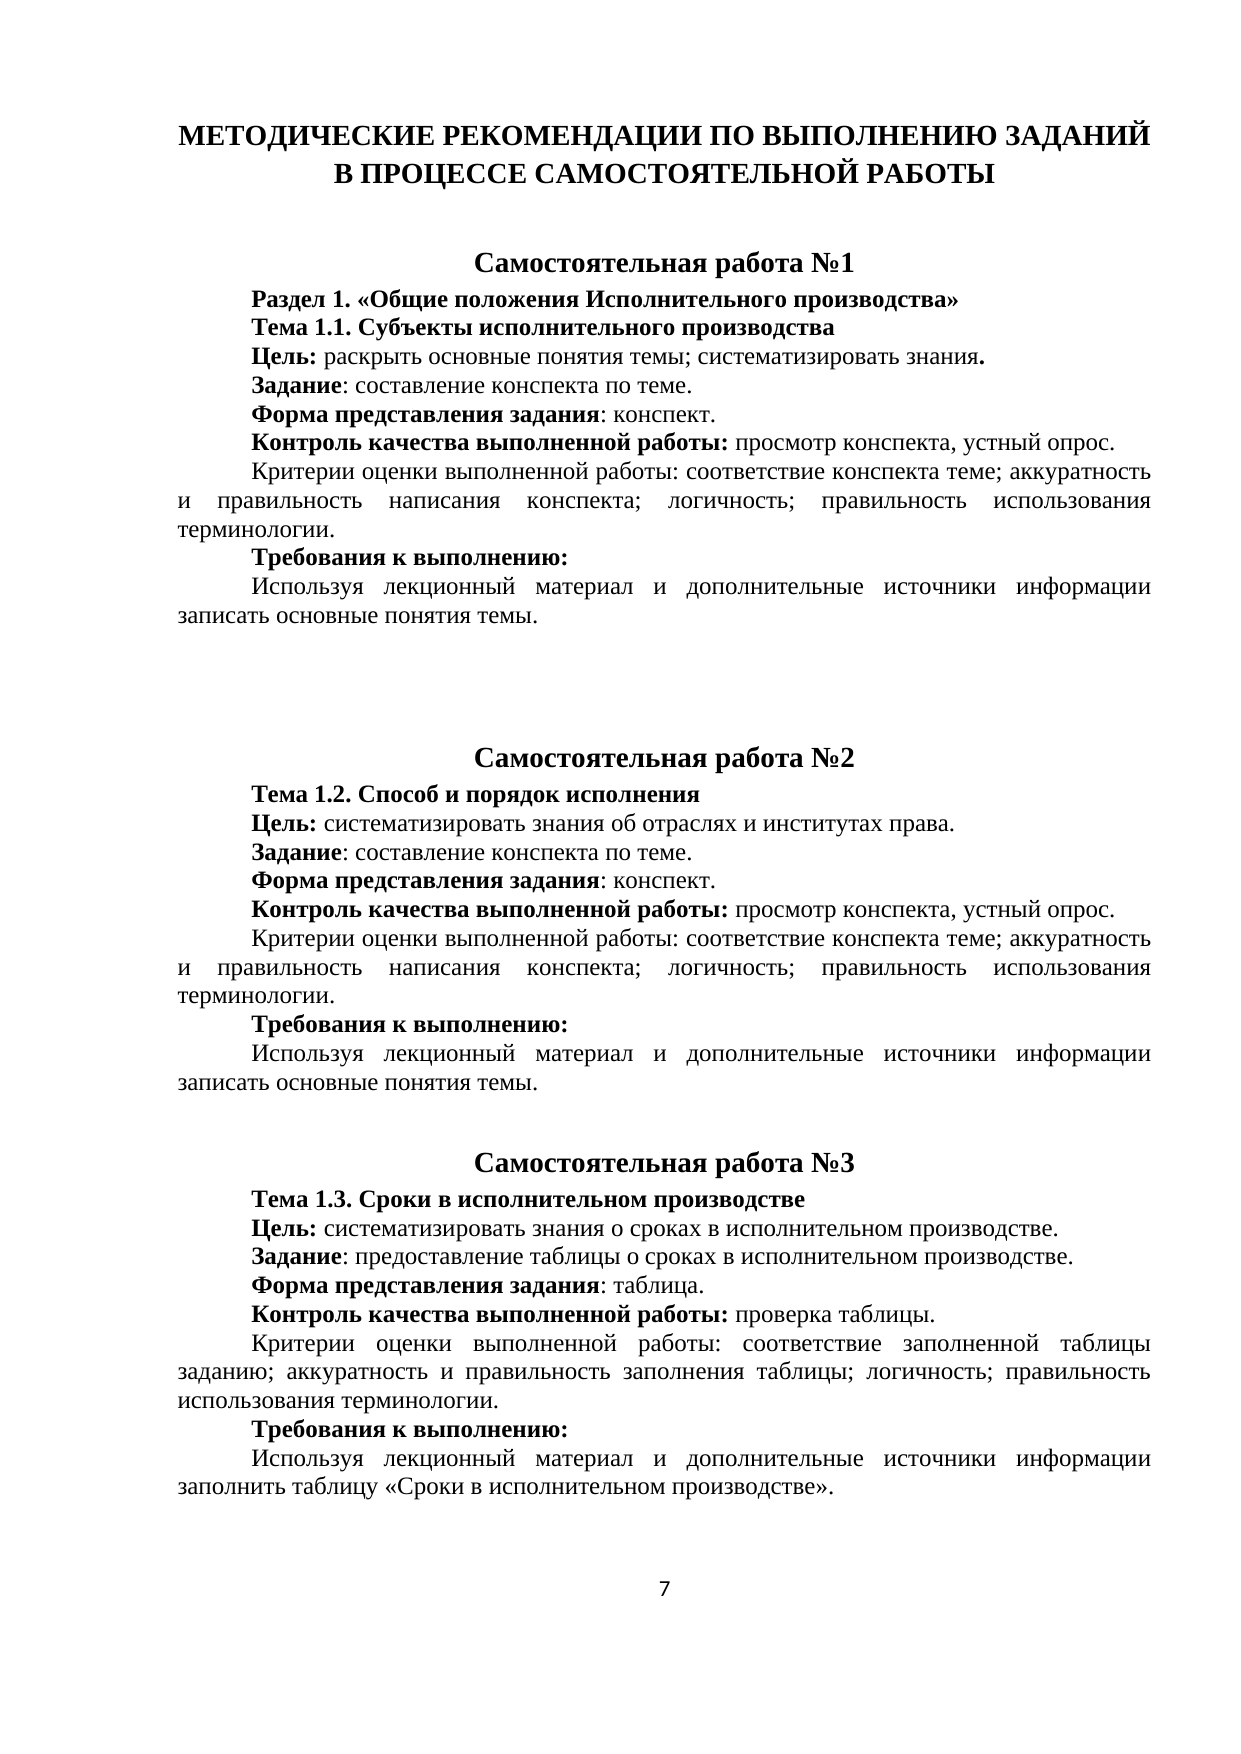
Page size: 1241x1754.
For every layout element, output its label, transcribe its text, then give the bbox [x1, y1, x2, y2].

text Требования к выполнению: [177, 1009, 1152, 1038]
subtitle Самостоятельная работа №2 [177, 741, 1152, 774]
text Раздел 1. «Общие положения Исполнительного производства» [177, 284, 1152, 312]
text Требования к выполнению: [177, 542, 1152, 571]
text Используя лекционный материал и дополнительные источники информации заполнить таблицу «Сроки в исполнительном производстве». [177, 1443, 1152, 1500]
text Самостоятельная работа №3 [177, 1145, 1152, 1179]
text Контроль качества выполненной работы: просмотр конспекта, устный опрос. [177, 894, 1152, 923]
text Контроль качества выполненной работы: просмотр конспекта, устный опрос. [177, 427, 1152, 456]
text Форма представления задания: конспект. [177, 399, 1152, 427]
text Критерии оценки выполненной работы: соответствие заполненной таблицы заданию; аккуратность и правильность заполнения таблицы; логичность; правильность использования терминологии. [177, 1328, 1152, 1414]
text Критерии оценки выполненной работы: соответствие конспекта теме; аккуратность и правильность написания конспекта; логичность; правильность использования терминологии. [177, 923, 1152, 1009]
text Задание: предоставление таблицы о сроках в исполнительном производстве. [177, 1241, 1152, 1270]
subtitle МЕТОДИЧЕСКИЕ РЕКОМЕНДАЦИИ ПО ВЫПОЛНЕНИЮ ЗАДАНИЙ В ПРОЦЕССЕ САМОСТОЯТЕЛЬНОЙ РАБОТЫ [177, 118, 1152, 190]
text Задание: составление конспекта по теме. [177, 837, 1152, 865]
text Форма представления задания: конспект. [177, 865, 1152, 894]
text Контроль качества выполненной работы: проверка таблицы. [177, 1299, 1152, 1328]
text Требования к выполнению: [177, 1414, 1152, 1443]
text Тема 1.3. Сроки в исполнительном производстве [177, 1184, 1152, 1213]
subtitle Самостоятельная работа №1 [177, 245, 1152, 279]
text Цель: систематизировать знания о сроках в исполнительном производстве. [177, 1213, 1152, 1241]
text Критерии оценки выполненной работы: соответствие конспекта теме; аккуратность и правильность написания конспекта; логичность; правильность использования терминологии. [177, 456, 1152, 542]
text Тема 1.1. Субъекты исполнительного производства [177, 312, 1152, 341]
text Цель: раскрыть основные понятия темы; систематизировать знания. [177, 341, 1152, 370]
text Тема 1.2. Способ и порядок исполнения [177, 779, 1152, 808]
text Форма представления задания: таблица. [177, 1270, 1152, 1299]
text Используя лекционный материал и дополнительные источники информации записать основные понятия темы. [177, 571, 1152, 629]
text Цель: систематизировать знания об отраслях и институтах права. [177, 808, 1152, 837]
text Задание: составление конспекта по теме. [177, 370, 1152, 399]
text Используя лекционный материал и дополнительные источники информации записать основные понятия темы. [177, 1038, 1152, 1095]
